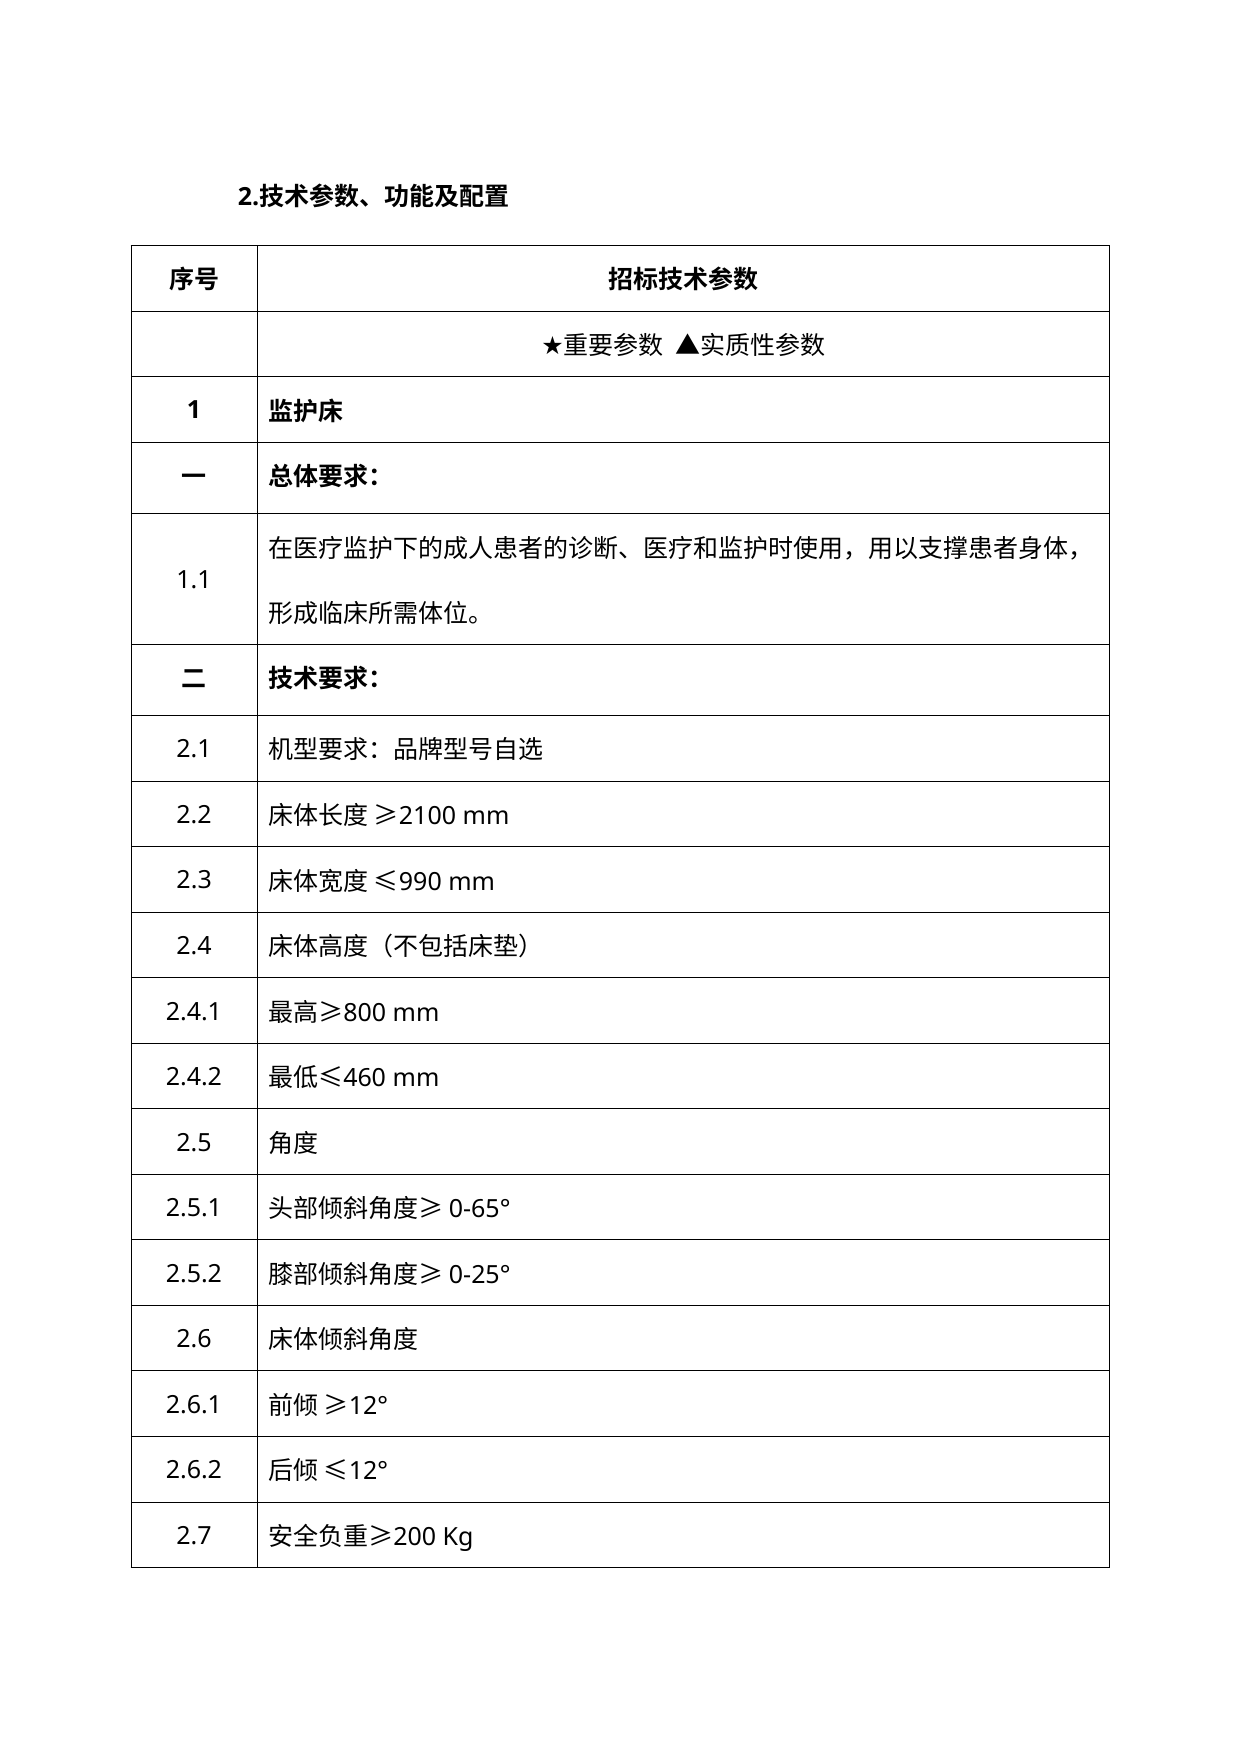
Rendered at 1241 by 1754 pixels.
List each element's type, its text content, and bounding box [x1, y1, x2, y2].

table_cell 总体要求： [258, 443, 1109, 513]
table_cell 角度 [258, 1109, 1109, 1174]
table_cell 监护床 [258, 377, 1109, 442]
table_cell 床体倾斜角度 [258, 1306, 1109, 1370]
table_header 招标技术参数 [258, 246, 1109, 311]
table_cell 2.5.2 [132, 1240, 257, 1305]
table_cell 后倾 ≤12° [258, 1437, 1109, 1501]
table_cell 床体宽度 ≤990 mm [258, 847, 1109, 912]
table_cell ★重要参数 ▲实质性参数 [258, 312, 1109, 376]
table_cell 技术要求： [258, 645, 1109, 715]
table_cell 2.7 [132, 1503, 257, 1567]
table_cell 2.6.1 [132, 1371, 257, 1436]
table_cell 前倾 ≥12° [258, 1371, 1109, 1436]
text 2.技术参数、功能及配置 [187, 162, 1053, 227]
table_cell 2.2 [132, 782, 257, 846]
table_cell 2.4.2 [132, 1044, 257, 1108]
table_cell 2.6 [132, 1306, 257, 1370]
table_cell 2.6.2 [132, 1437, 257, 1501]
table_cell 床体高度（不包括床垫） [258, 913, 1109, 977]
table_cell 机型要求：品牌型号自选 [258, 716, 1109, 781]
table_cell 1 [132, 377, 257, 442]
table_cell 床体长度 ≥2100 mm [258, 782, 1109, 846]
table_cell 最高≥800 mm [258, 978, 1109, 1043]
table_cell 膝部倾斜角度≥ 0-25° [258, 1240, 1109, 1305]
table_cell 二 [132, 645, 257, 715]
table_cell 2.5 [132, 1109, 257, 1174]
table_cell 1.1 [132, 514, 257, 644]
table_cell 安全负重≥200 Kg [258, 1503, 1109, 1567]
table_cell 2.4.1 [132, 978, 257, 1043]
table_cell 2.5.1 [132, 1175, 257, 1239]
table_cell 2.3 [132, 847, 257, 912]
table_cell [132, 312, 257, 376]
table_header 序号 [132, 246, 257, 311]
table_cell 在医疗监护下的成人患者的诊断、医疗和监护时使用，用以支撑患者身体，形成临床所需体位。 [258, 514, 1109, 644]
table_cell 2.1 [132, 716, 257, 781]
table_cell 一 [132, 443, 257, 513]
table_cell 2.4 [132, 913, 257, 977]
table_cell 头部倾斜角度≥ 0-65° [258, 1175, 1109, 1239]
table_cell 最低≤460 mm [258, 1044, 1109, 1108]
